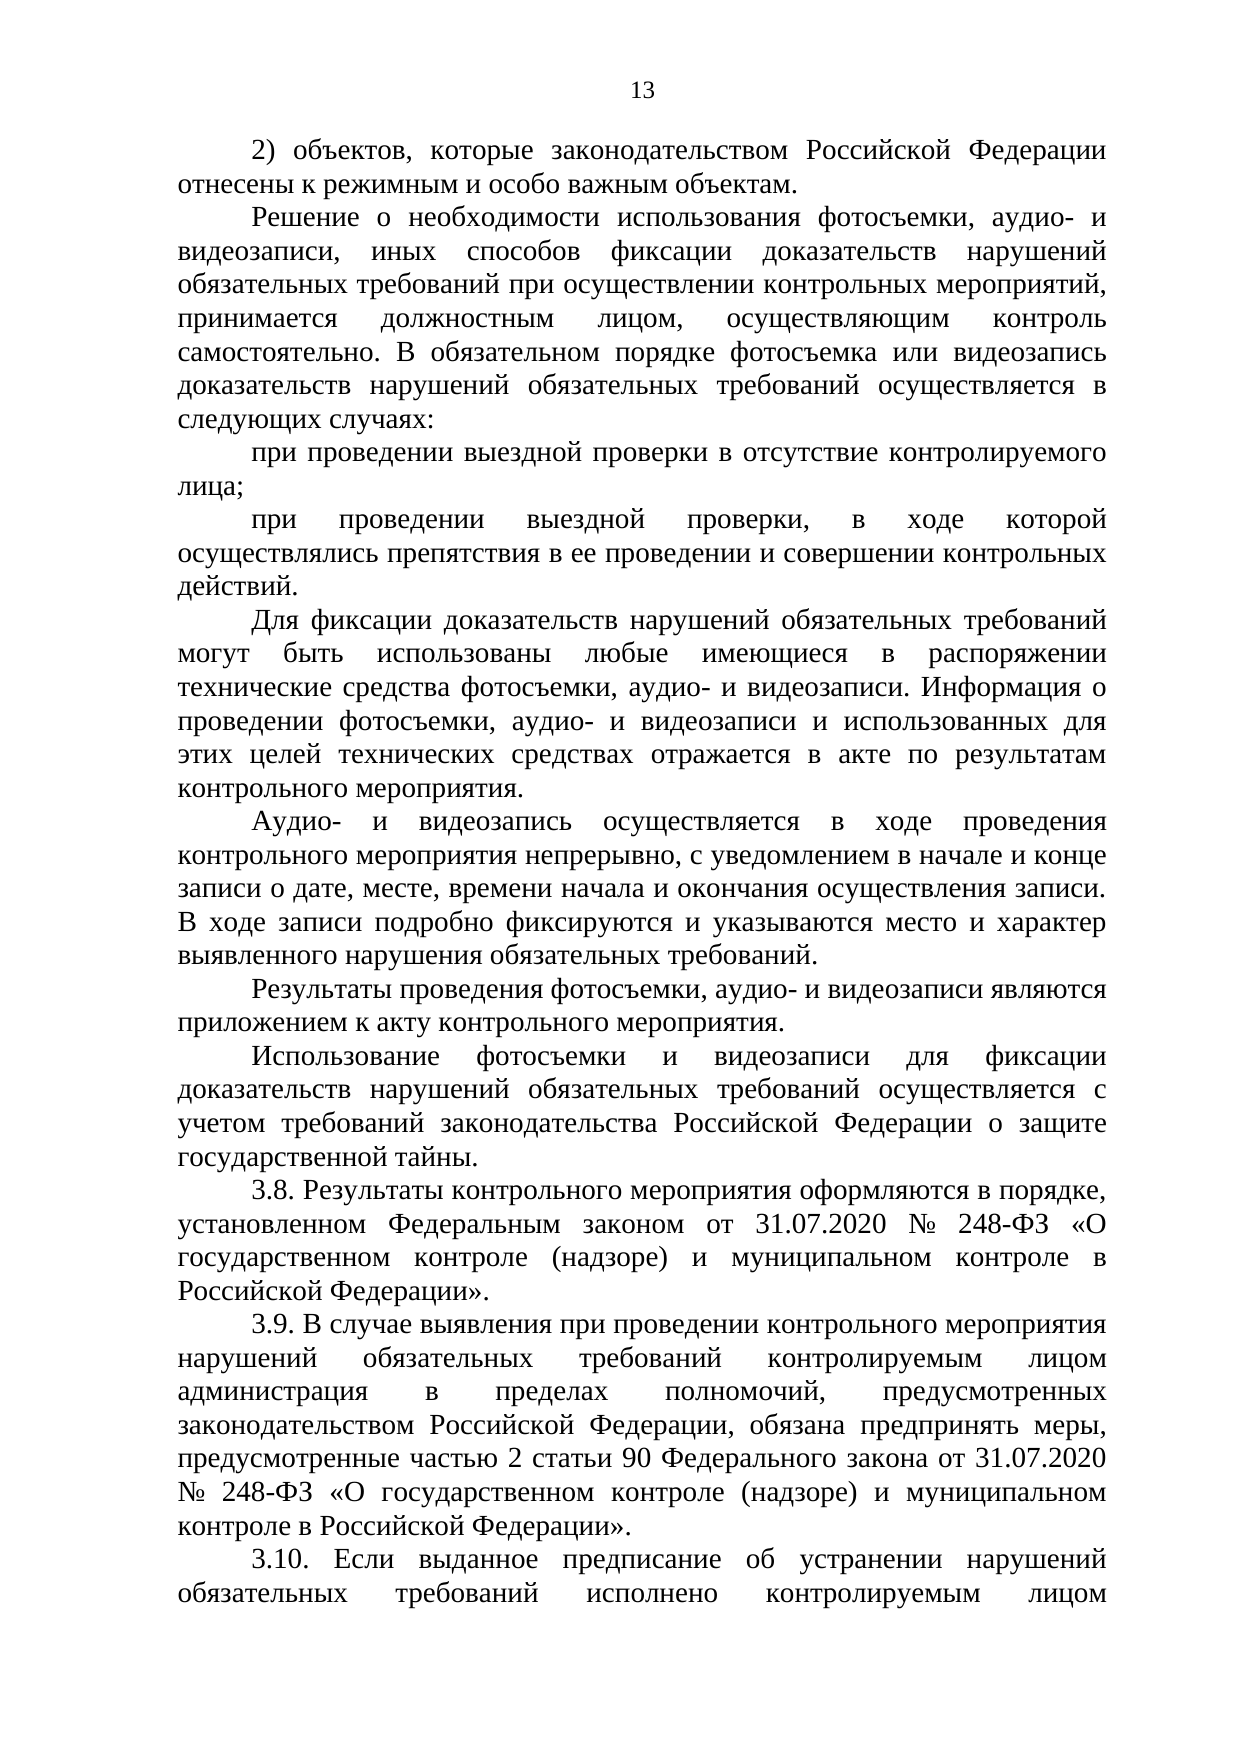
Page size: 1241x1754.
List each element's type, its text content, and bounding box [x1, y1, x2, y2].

text при проведении выездной проверки в отсутствие контролируемого лица; [177, 434, 1107, 501]
text Результаты проведения фотосъемки, аудио- и видеозаписи являются приложением к акту контрольного мероприятия. [177, 971, 1107, 1038]
text 2) объектов, которые законодательством Российской Федерации отнесены к режимным и особо важным объектам. [177, 132, 1107, 199]
text Решение о необходимости использования фотосъемки, аудио- и видеозаписи, иных способов фиксации доказательств нарушений обязательных требований при осуществлении контрольных мероприятий, принимается должностным лицом, осуществляющим контроль самостоятельно. В обязательном порядке фотосъемка или видеозапись доказательств нарушений обязательных требований осуществляется в следующих случаях: [177, 199, 1107, 434]
text при проведении выездной проверки, в ходе которой осуществлялись препятствия в ее проведении и совершении контрольных действий. [177, 501, 1107, 602]
text Для фиксации доказательств нарушений обязательных требований могут быть использованы любые имеющиеся в распоряжении технические средства фотосъемки, аудио- и видеозаписи. Информация о проведении фотосъемки, аудио- и видеозаписи и использованных для этих целей технических средствах отражается в акте по результатам контрольного мероприятия. [177, 602, 1107, 803]
text 3.9. В случае выявления при проведении контрольного мероприятия нарушений обязательных требований контролируемым лицом администрация в пределах полномочий, предусмотренных законодательством Российской Федерации, обязана предпринять меры, предусмотренные частью 2 статьи 90 Федерального закона от 31.07.2020 № 248-ФЗ «О государственном контроле (надзоре) и муниципальном контроле в Российской Федерации». [177, 1306, 1107, 1541]
text Использование фотосъемки и видеозаписи для фиксации доказательств нарушений обязательных требований осуществляется с учетом требований законодательства Российской Федерации о защите государственной тайны. [177, 1038, 1107, 1172]
text 3.8. Результаты контрольного мероприятия оформляются в порядке, установленном Федеральным законом от 31.07.2020 № 248-ФЗ «О государственном контроле (надзоре) и муниципальном контроле в Российской Федерации». [177, 1172, 1107, 1306]
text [177, 1541, 1107, 1608]
text Аудио- и видеозапись осуществляется в ходе проведения контрольного мероприятия непрерывно, с уведомлением в начале и конце записи о дате, месте, времени начала и окончания осуществления записи. В ходе записи подробно фиксируются и указываются место и характер выявленного нарушения обязательных требований. [177, 803, 1107, 971]
